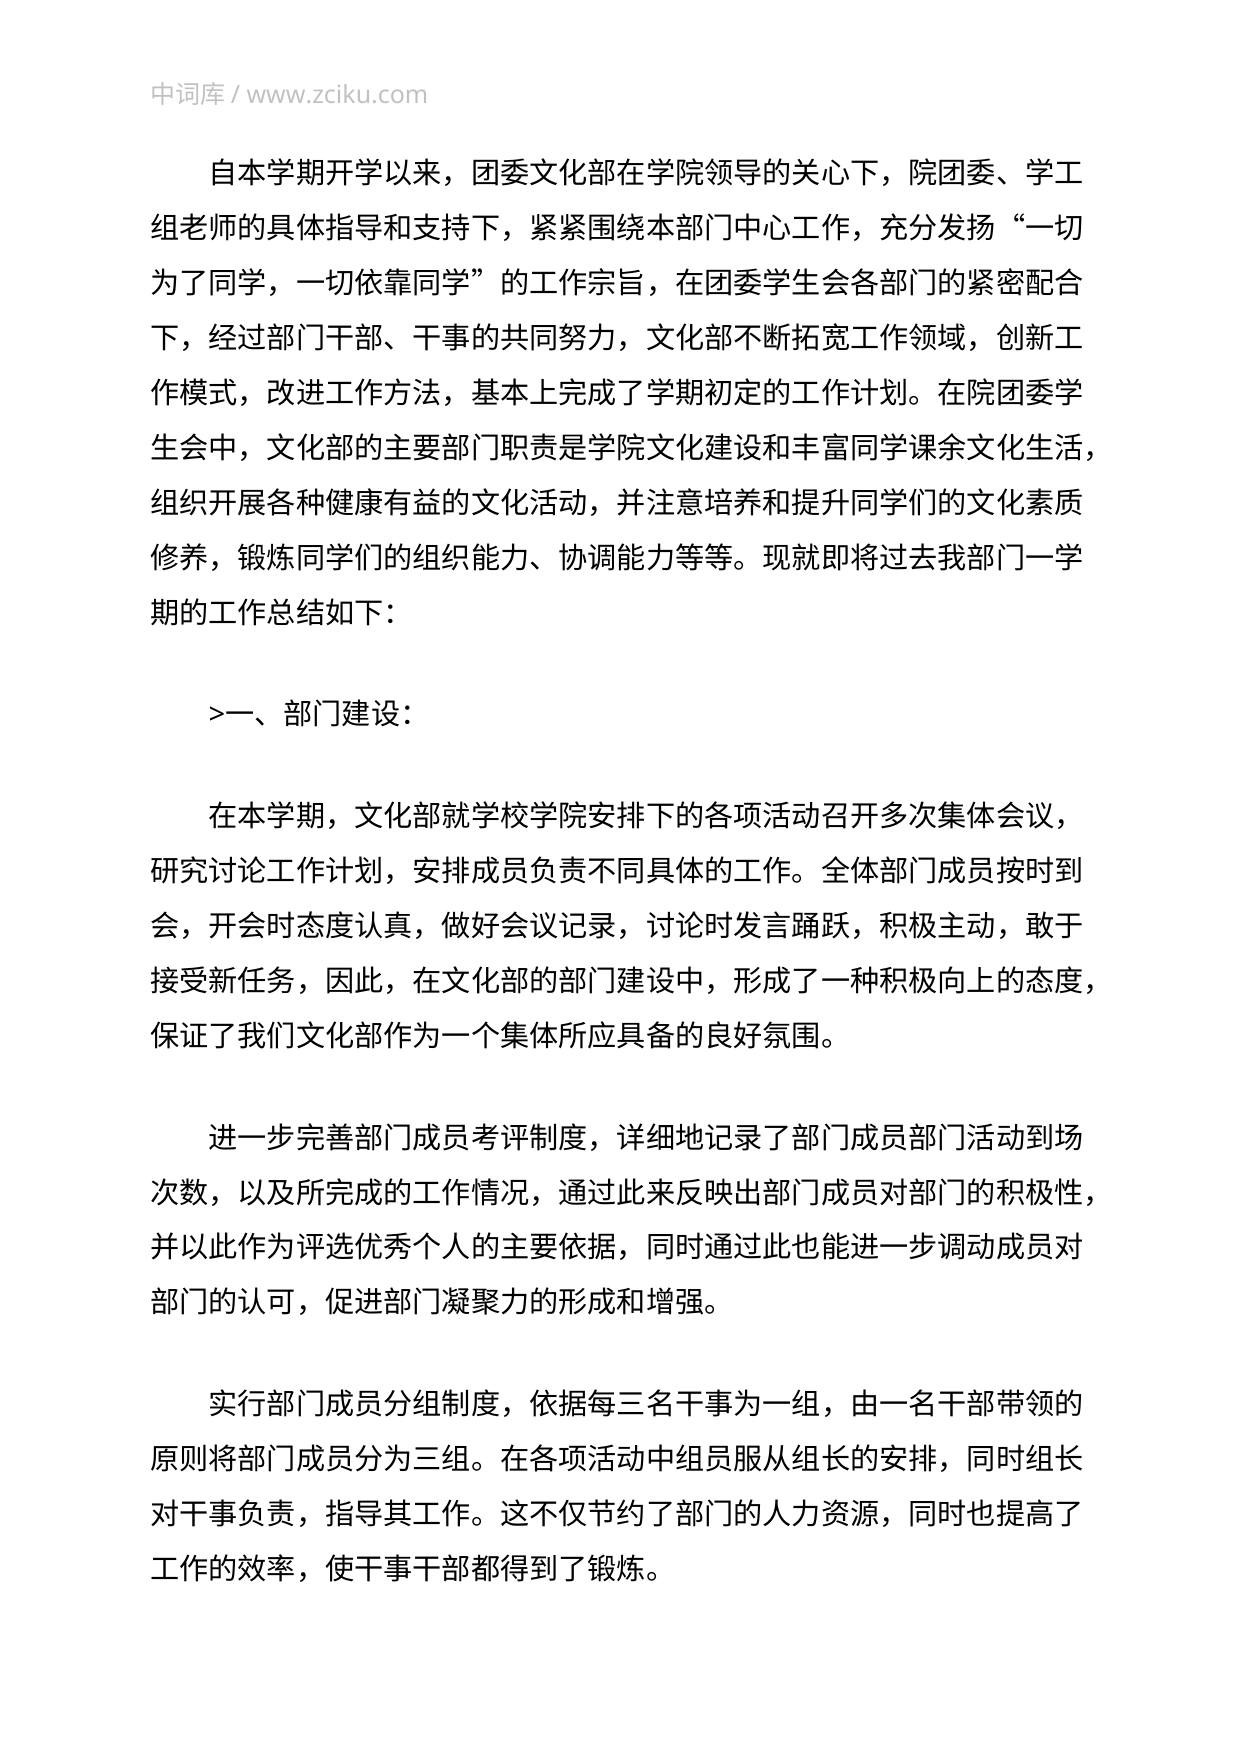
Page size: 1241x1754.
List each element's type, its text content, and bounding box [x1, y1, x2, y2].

text 自本学期开学以来，团委文化部在学院领导的关心下，院团委、学工组老师的具体指导和支持下，紧紧围绕本部门中心工作，充分发扬“一切为了同学，一切依靠同学”的工作宗旨，在团委学生会各部门的紧密配合下，经过部门干部、干事的共同努力，文化部不断拓宽工作领域，创新工作模式，改进工作方法，基本上完成了学期初定的工作计划。在院团委学生会中，文化部的主要部门职责是学院文化建设和丰富同学课余文化生活，组织开展各种健康有益的文化活动，并注意培养和提升同学们的文化素质修养，锻炼同学们的组织能力、协调能力等等。现就即将过去我部门一学期的工作总结如下： [150, 150, 1090, 631]
text 进一步完善部门成员考评制度，详细地记录了部门成员部门活动到场次数，以及所完成的工作情况，通过此来反映出部门成员对部门的积极性，并以此作为评选优秀个人的主要依据，同时通过此也能进一步调动成员对部门的认可，促进部门凝聚力的形成和增强。 [150, 1114, 1090, 1321]
text 在本学期，文化部就学校学院安排下的各项活动召开多次集体会议，研究讨论工作计划，安排成员负责不同具体的工作。全体部门成员按时到会，开会时态度认真，做好会议记录，讨论时发言踊跃，积极主动，敢于接受新任务，因此，在文化部的部门建设中，形成了一种积极向上的态度，保证了我们文化部作为一个集体所应具备的良好氛围。 [150, 793, 1090, 1055]
text >一、部门建设： [150, 691, 1090, 733]
text 实行部门成员分组制度，依据每三名干事为一组，由一名干部带领的原则将部门成员分为三组。在各项活动中组员服从组长的安排，同时组长对干事负责，指导其工作。这不仅节约了部门的人力资源，同时也提高了工作的效率，使干事干部都得到了锻炼。 [150, 1381, 1090, 1588]
